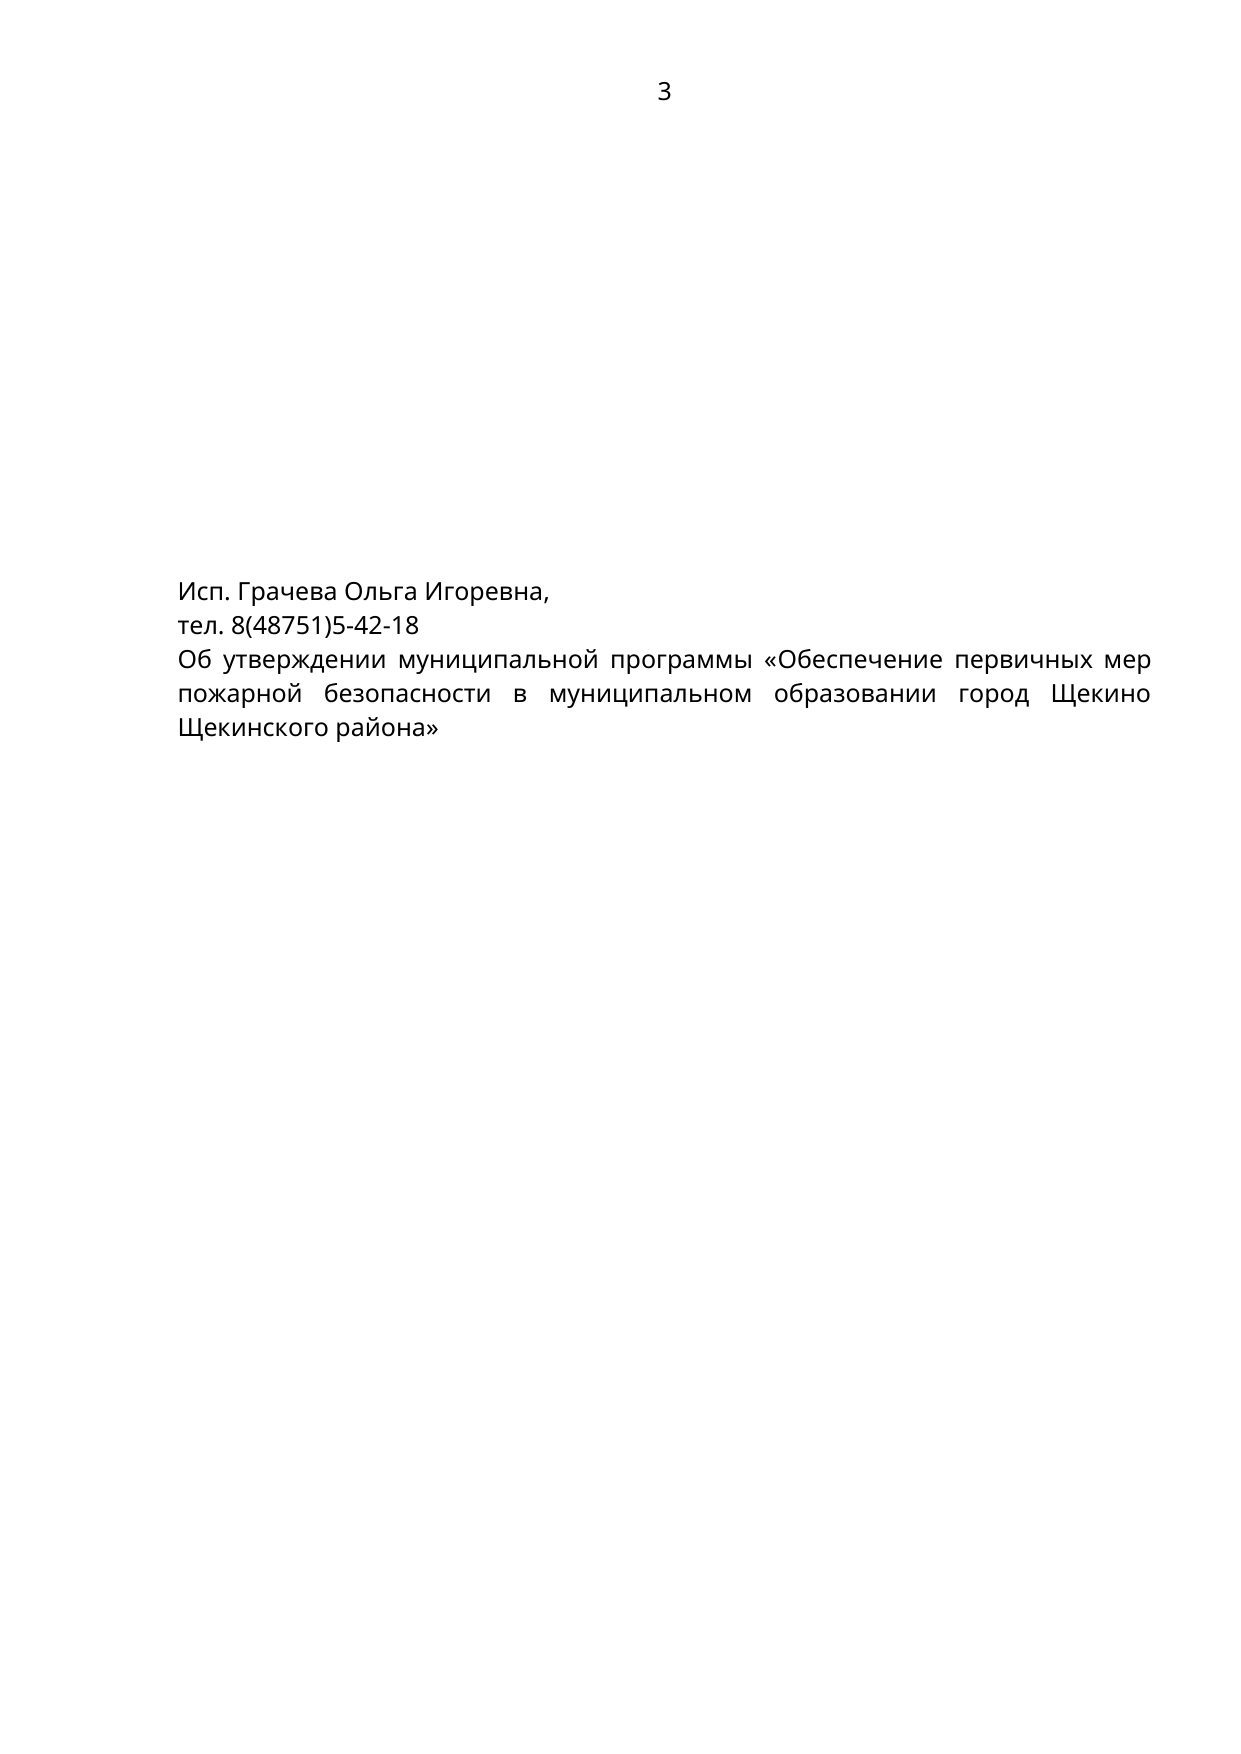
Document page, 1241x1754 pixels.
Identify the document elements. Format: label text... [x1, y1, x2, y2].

text Об утверждении муниципальной программы «Обеспечение первичных мер пожарной безопасности в муниципальном образовании город Щекино Щекинского района» [177, 641, 1152, 743]
text тел. 8(48751)5-42-18 [177, 607, 1152, 641]
text Исп. Грачева Ольга Игоревна, [177, 573, 1152, 607]
